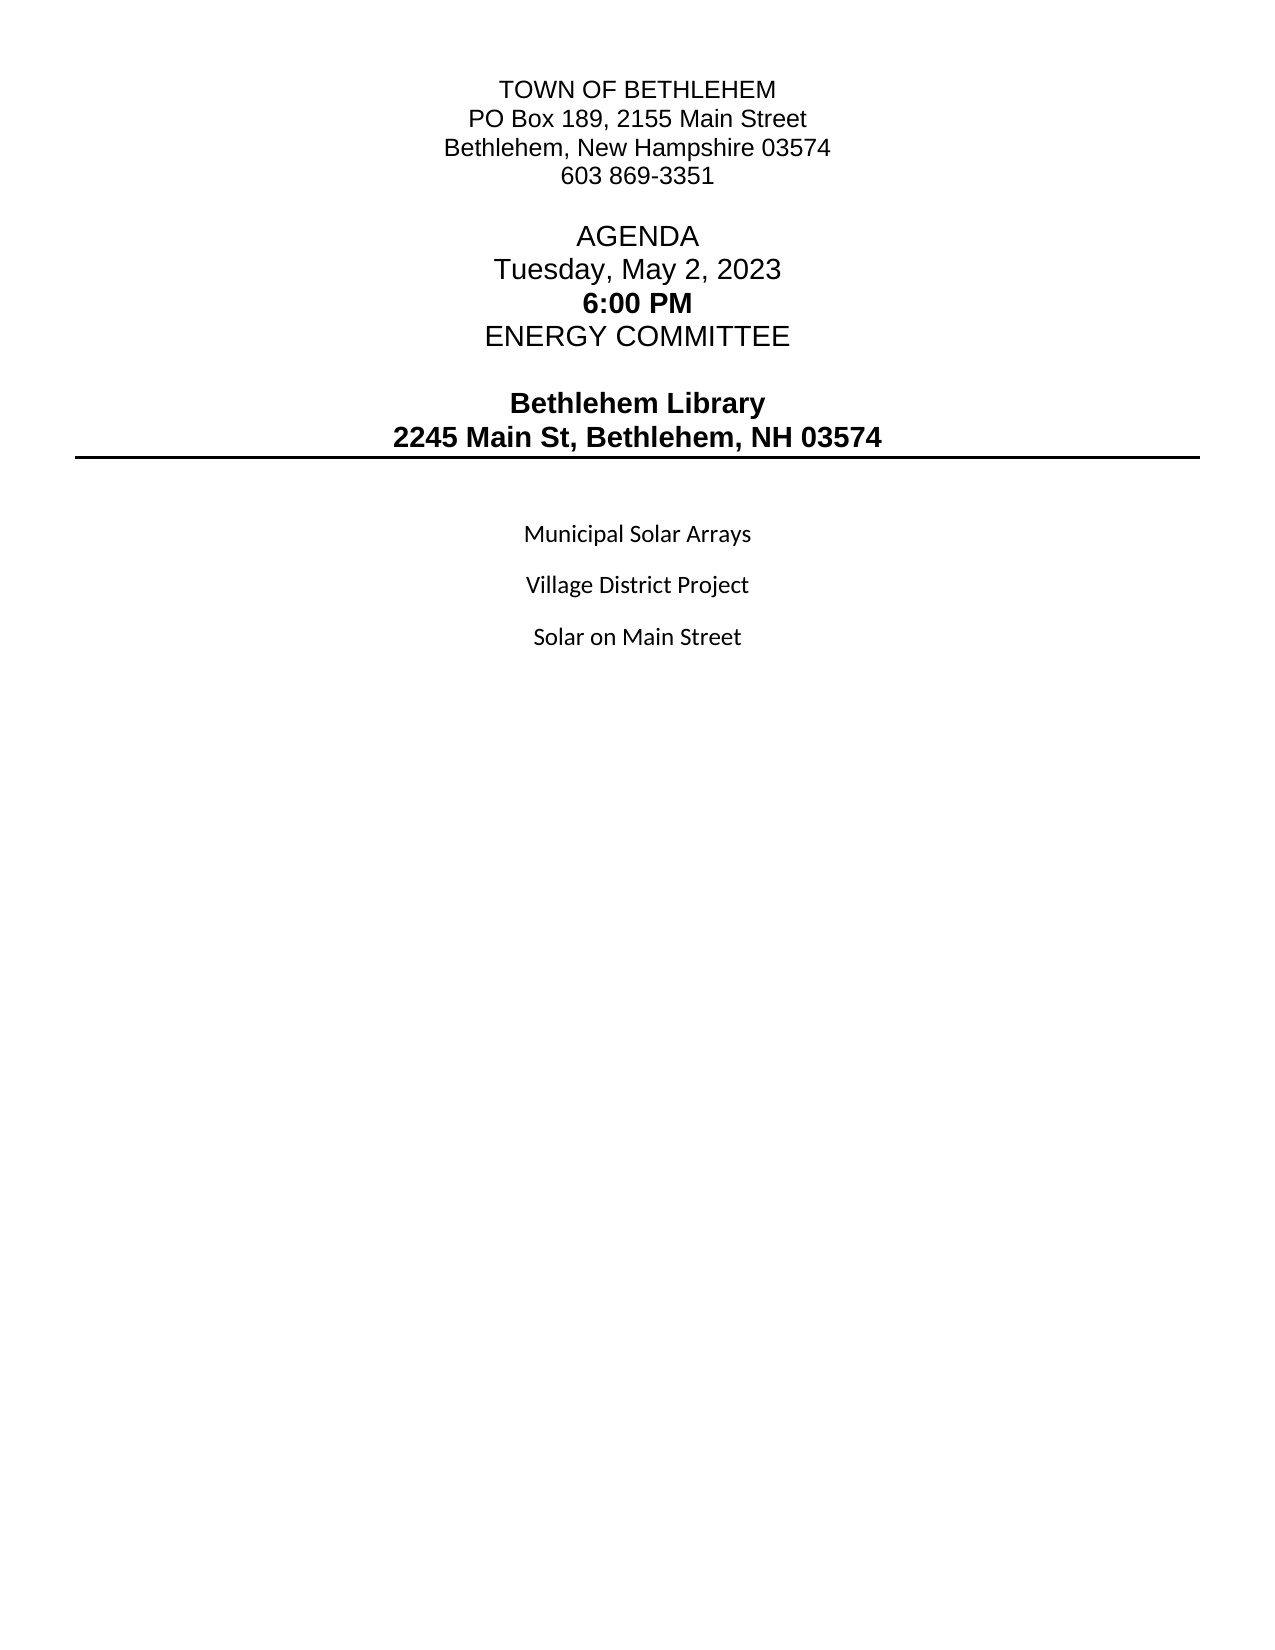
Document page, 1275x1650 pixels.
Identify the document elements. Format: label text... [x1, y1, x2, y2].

text Village District Project [75, 569, 1200, 600]
text 6:00 PM [75, 286, 1200, 319]
text Bethlehem, New Hampshire 03574 [75, 132, 1200, 161]
text Bethlehem Library [75, 386, 1200, 420]
text Tuesday, May 2, 2023 [75, 252, 1200, 286]
text AGENDA [75, 219, 1200, 252]
text TOWN OF BETHLEHEM [75, 75, 1200, 104]
text ENERGY COMMITTEE [75, 319, 1200, 353]
text PO Box 189, 2155 Main Street [75, 104, 1200, 132]
text Solar on Main Street [75, 621, 1200, 651]
text 2245 Main St, Bethlehem, NH 03574 [75, 420, 1200, 456]
text 603 869-3351 [75, 161, 1200, 190]
text Municipal Solar Arrays [75, 518, 1200, 549]
